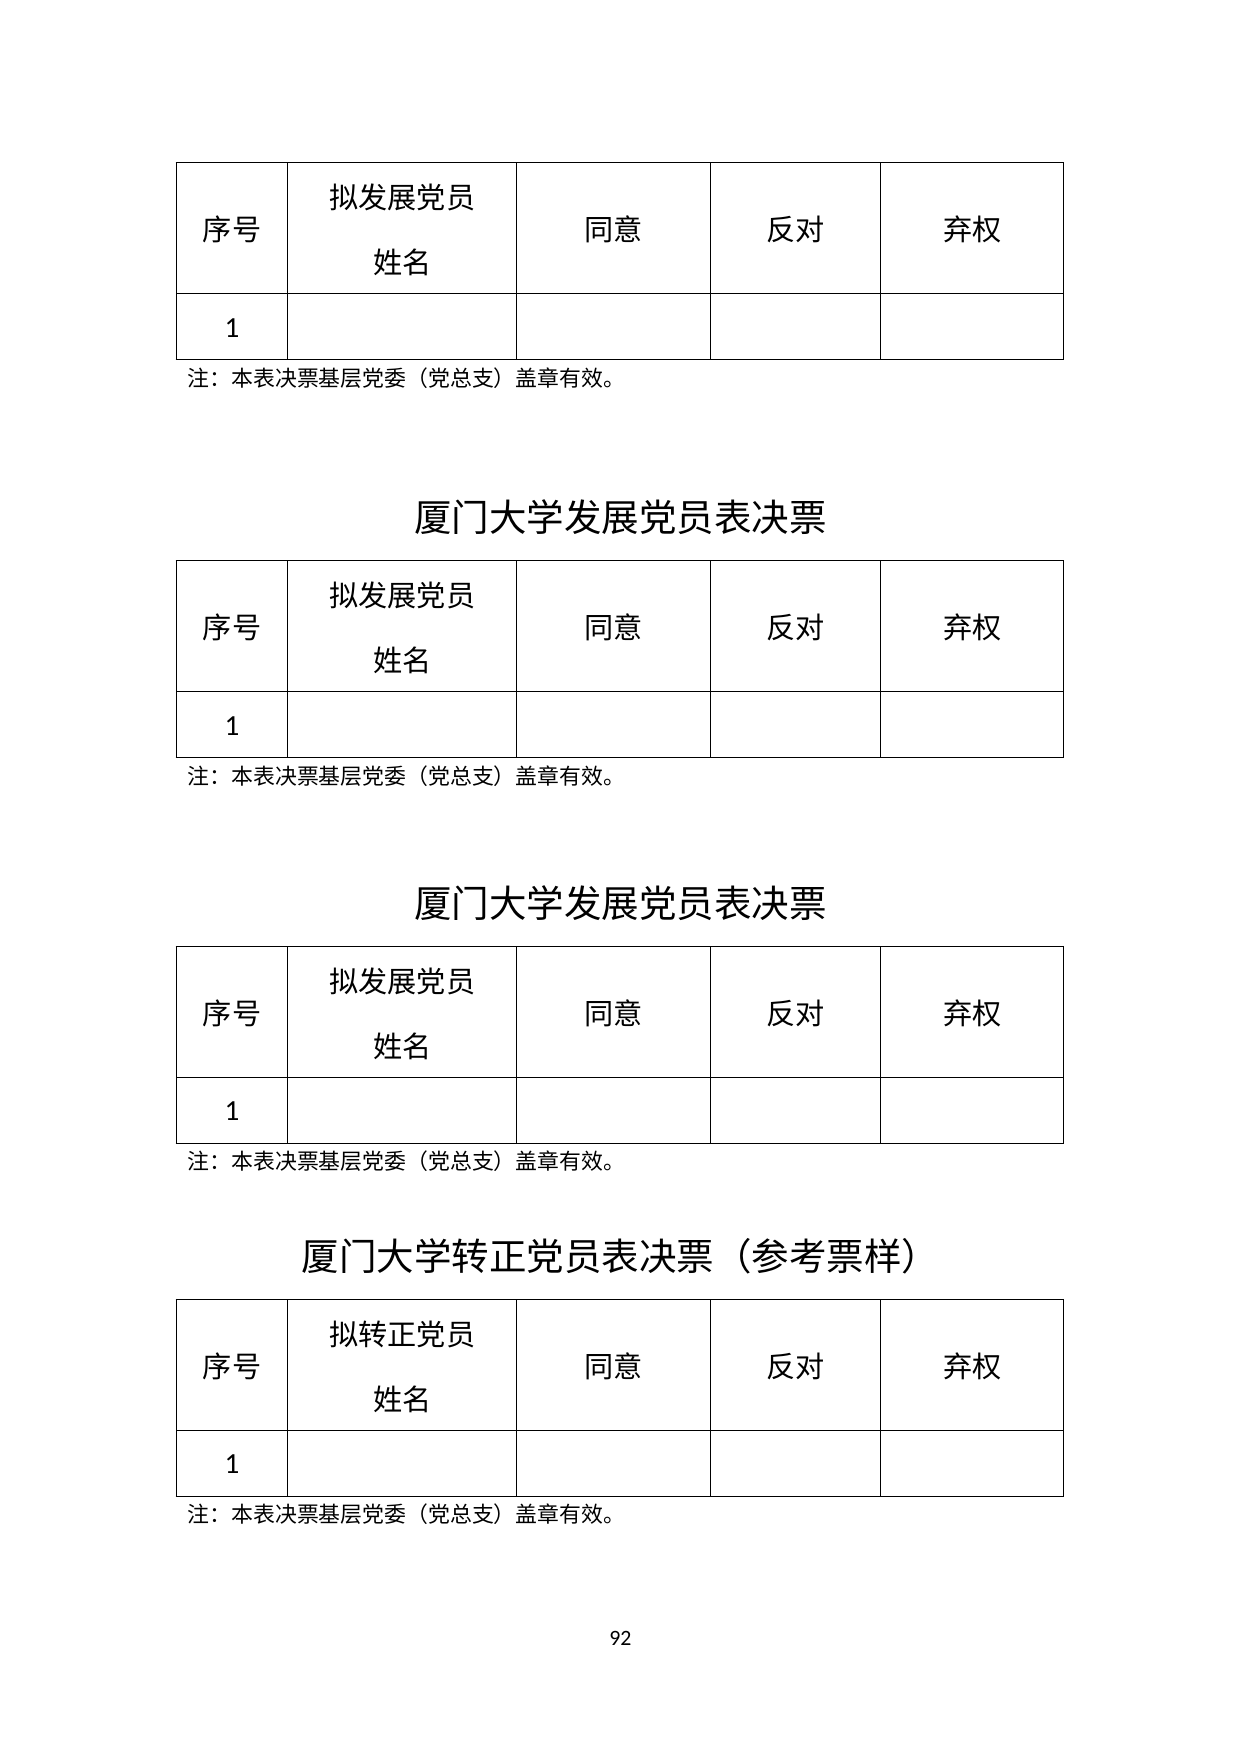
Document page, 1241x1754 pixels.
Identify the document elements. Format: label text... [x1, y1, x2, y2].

table_header 弃权 [881, 163, 1063, 293]
text 注：本表决票基层党委（党总支）盖章有效。 [187, 360, 1053, 393]
table_cell [517, 692, 710, 757]
text 注：本表决票基层党委（党总支）盖章有效。 [187, 758, 1053, 791]
table_cell [288, 692, 516, 757]
table_header 弃权 [881, 561, 1063, 691]
table_cell [881, 294, 1063, 359]
table_header 反对 [711, 561, 880, 691]
table_header 弃权 [881, 947, 1063, 1077]
text 注：本表决票基层党委（党总支）盖章有效。 [187, 1497, 1053, 1529]
table_header 反对 [711, 163, 880, 293]
table_cell 1 [177, 1078, 287, 1143]
table_header 同意 [517, 947, 710, 1077]
table_cell [711, 692, 880, 757]
text 厦门大学转正党员表决票（参考票样） [187, 1221, 1053, 1286]
table_cell [517, 1078, 710, 1143]
table_header 同意 [517, 163, 710, 293]
table_cell 1 [177, 692, 287, 757]
table_cell [288, 1078, 516, 1143]
table_cell 1 [177, 1431, 287, 1496]
table_header 序号 [177, 947, 287, 1077]
table_header 反对 [711, 1300, 880, 1430]
table_cell [881, 1078, 1063, 1143]
table_header 反对 [711, 947, 880, 1077]
text 厦门大学发展党员表决票 [187, 868, 1053, 933]
table_header 同意 [517, 1300, 710, 1430]
table_cell [881, 692, 1063, 757]
table_header 拟发展党员 姓名 [288, 947, 516, 1077]
table_cell [711, 294, 880, 359]
table_header 同意 [517, 561, 710, 691]
text 注：本表决票基层党委（党总支）盖章有效。 [187, 1144, 1053, 1176]
table_cell [881, 1431, 1063, 1496]
table_cell [711, 1431, 880, 1496]
table_cell [517, 1431, 710, 1496]
table_header 序号 [177, 561, 287, 691]
table_cell [517, 294, 710, 359]
table_cell [288, 294, 516, 359]
table_header 序号 [177, 163, 287, 293]
table_header 拟转正党员 姓名 [288, 1300, 516, 1430]
table_header 拟发展党员 姓名 [288, 561, 516, 691]
table_cell [288, 1431, 516, 1496]
table_header 拟发展党员 姓名 [288, 163, 516, 293]
table_cell 1 [177, 294, 287, 359]
text 厦门大学发展党员表决票 [187, 483, 1053, 548]
table_header 序号 [177, 1300, 287, 1430]
table_header 弃权 [881, 1300, 1063, 1430]
table_cell [711, 1078, 880, 1143]
